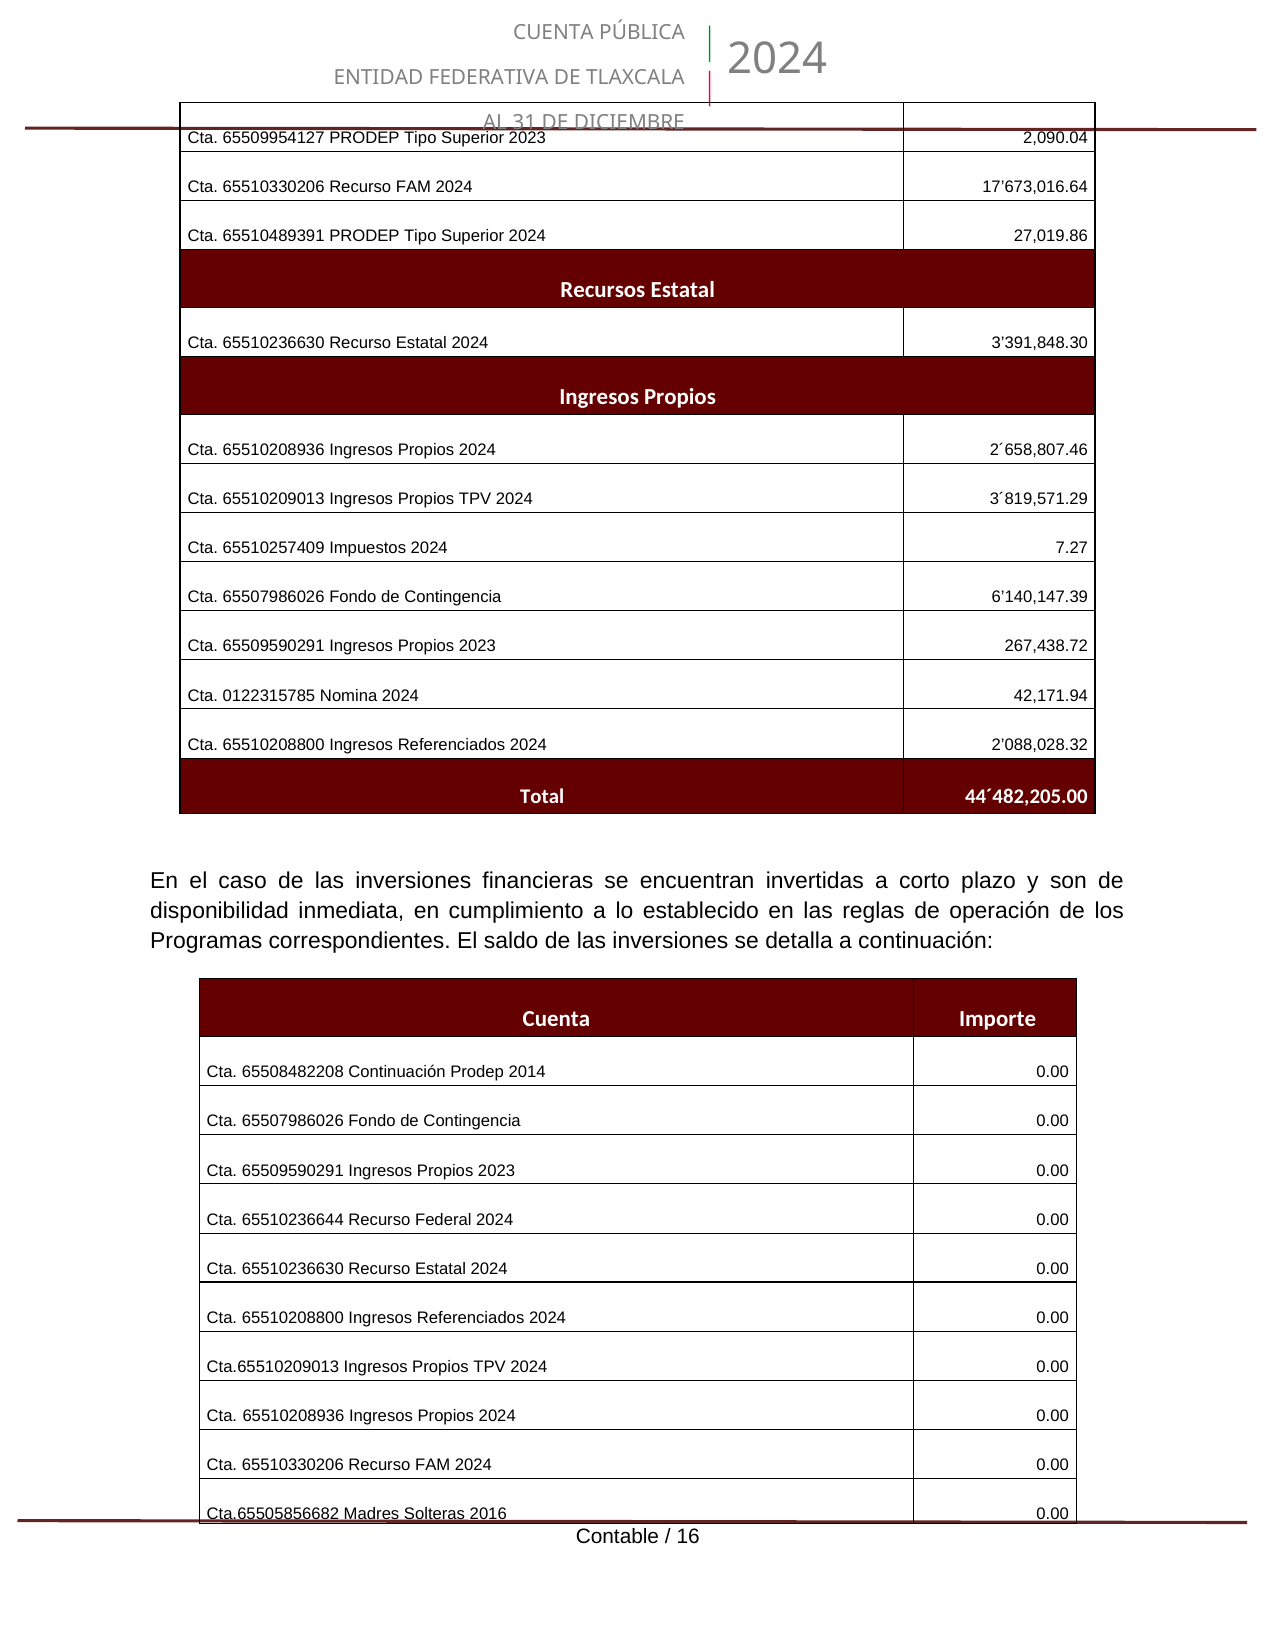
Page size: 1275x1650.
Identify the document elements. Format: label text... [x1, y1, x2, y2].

table_cell Cta. 65510236630 Recurso Estatal 2024 [200, 1234, 913, 1281]
table_cell Cta. 65510208800 Ingresos Referenciados 2024 [200, 1283, 913, 1331]
table_cell 42,171.94 [904, 660, 1094, 708]
table_cell 0.00 [914, 1086, 1076, 1134]
text En el caso de las inversiones financieras se encuentran invertidas a corto plazo y son de disponibilidad inmediata, en cumplimiento a lo establecido en las reglas de operación de los Programas correspondientes. El saldo de las inversiones se detalla a continuación: [150, 867, 1125, 953]
table_header Importe [914, 979, 1076, 1036]
table_cell Cta. 65509590291 Ingresos Propios 2023 [181, 611, 903, 659]
table_cell 0.00 [914, 1381, 1076, 1429]
table_cell 267,438.72 [904, 611, 1094, 659]
table_cell 27,019.86 [904, 201, 1094, 249]
table_cell 44´482,205.00 [904, 759, 1094, 813]
table_cell Cta. 65508482208 Continuación Prodep 2014 [200, 1037, 913, 1085]
table_cell 0.00 [914, 1332, 1076, 1379]
table_cell 3´819,571.29 [904, 464, 1094, 512]
table_cell Cta. 65510330206 Recurso FAM 2024 [200, 1430, 913, 1478]
table_cell Cta. 65510330206 Recurso FAM 2024 [181, 152, 903, 200]
table_cell 0.00 [914, 1135, 1076, 1183]
table_cell Ingresos Propios [181, 357, 1094, 414]
table_cell Cta. 65509954127 PRODEP Tipo Superior 2023 [181, 103, 903, 151]
table_cell 0.00 [914, 1184, 1076, 1232]
table_cell Cta.65510209013 Ingresos Propios TPV 2024 [200, 1332, 913, 1379]
table_cell 0.00 [914, 1479, 1076, 1523]
table_cell Cta. 0122315785 Nomina 2024 [181, 660, 903, 708]
table_cell 3’391,848.30 [904, 308, 1094, 356]
table_header Cuenta [200, 979, 913, 1036]
table_cell 0.00 [914, 1037, 1076, 1085]
table_cell Cta. 65510236644 Recurso Federal 2024 [200, 1184, 913, 1232]
table_cell 2´658,807.46 [904, 415, 1094, 463]
table_cell Cta. 65510209013 Ingresos Propios TPV 2024 [181, 464, 903, 512]
table_cell 0.00 [914, 1430, 1076, 1478]
table_cell 2’088,028.32 [904, 709, 1094, 757]
table_cell Recursos Estatal [181, 250, 1094, 307]
table_cell Cta. 65510208936 Ingresos Propios 2024 [200, 1381, 913, 1429]
picture [702, 14, 723, 102]
table_cell 0.00 [914, 1283, 1076, 1331]
table_cell Cta. 65507986026 Fondo de Contingencia [181, 562, 903, 610]
table_cell 17’673,016.64 [904, 152, 1094, 200]
table_cell Cta. 65510208800 Ingresos Referenciados 2024 [181, 709, 903, 757]
table_cell 2,090.04 [904, 103, 1094, 151]
table_cell 0.00 [914, 1234, 1076, 1281]
table_cell Cta. 65510489391 PRODEP Tipo Superior 2024 [181, 201, 903, 249]
table_cell Cta. 65507986026 Fondo de Contingencia [200, 1086, 913, 1134]
table_cell Total [181, 759, 903, 813]
table_cell Cta. 65509590291 Ingresos Propios 2023 [200, 1135, 913, 1183]
table_cell Cta.65505856682 Madres Solteras 2016 [200, 1479, 913, 1523]
table_cell Cta. 65510236630 Recurso Estatal 2024 [181, 308, 903, 356]
table_cell Cta. 65510208936 Ingresos Propios 2024 [181, 415, 903, 463]
table_cell 6’140,147.39 [904, 562, 1094, 610]
table_cell 7.27 [904, 513, 1094, 561]
table_cell Cta. 65510257409 Impuestos 2024 [181, 513, 903, 561]
